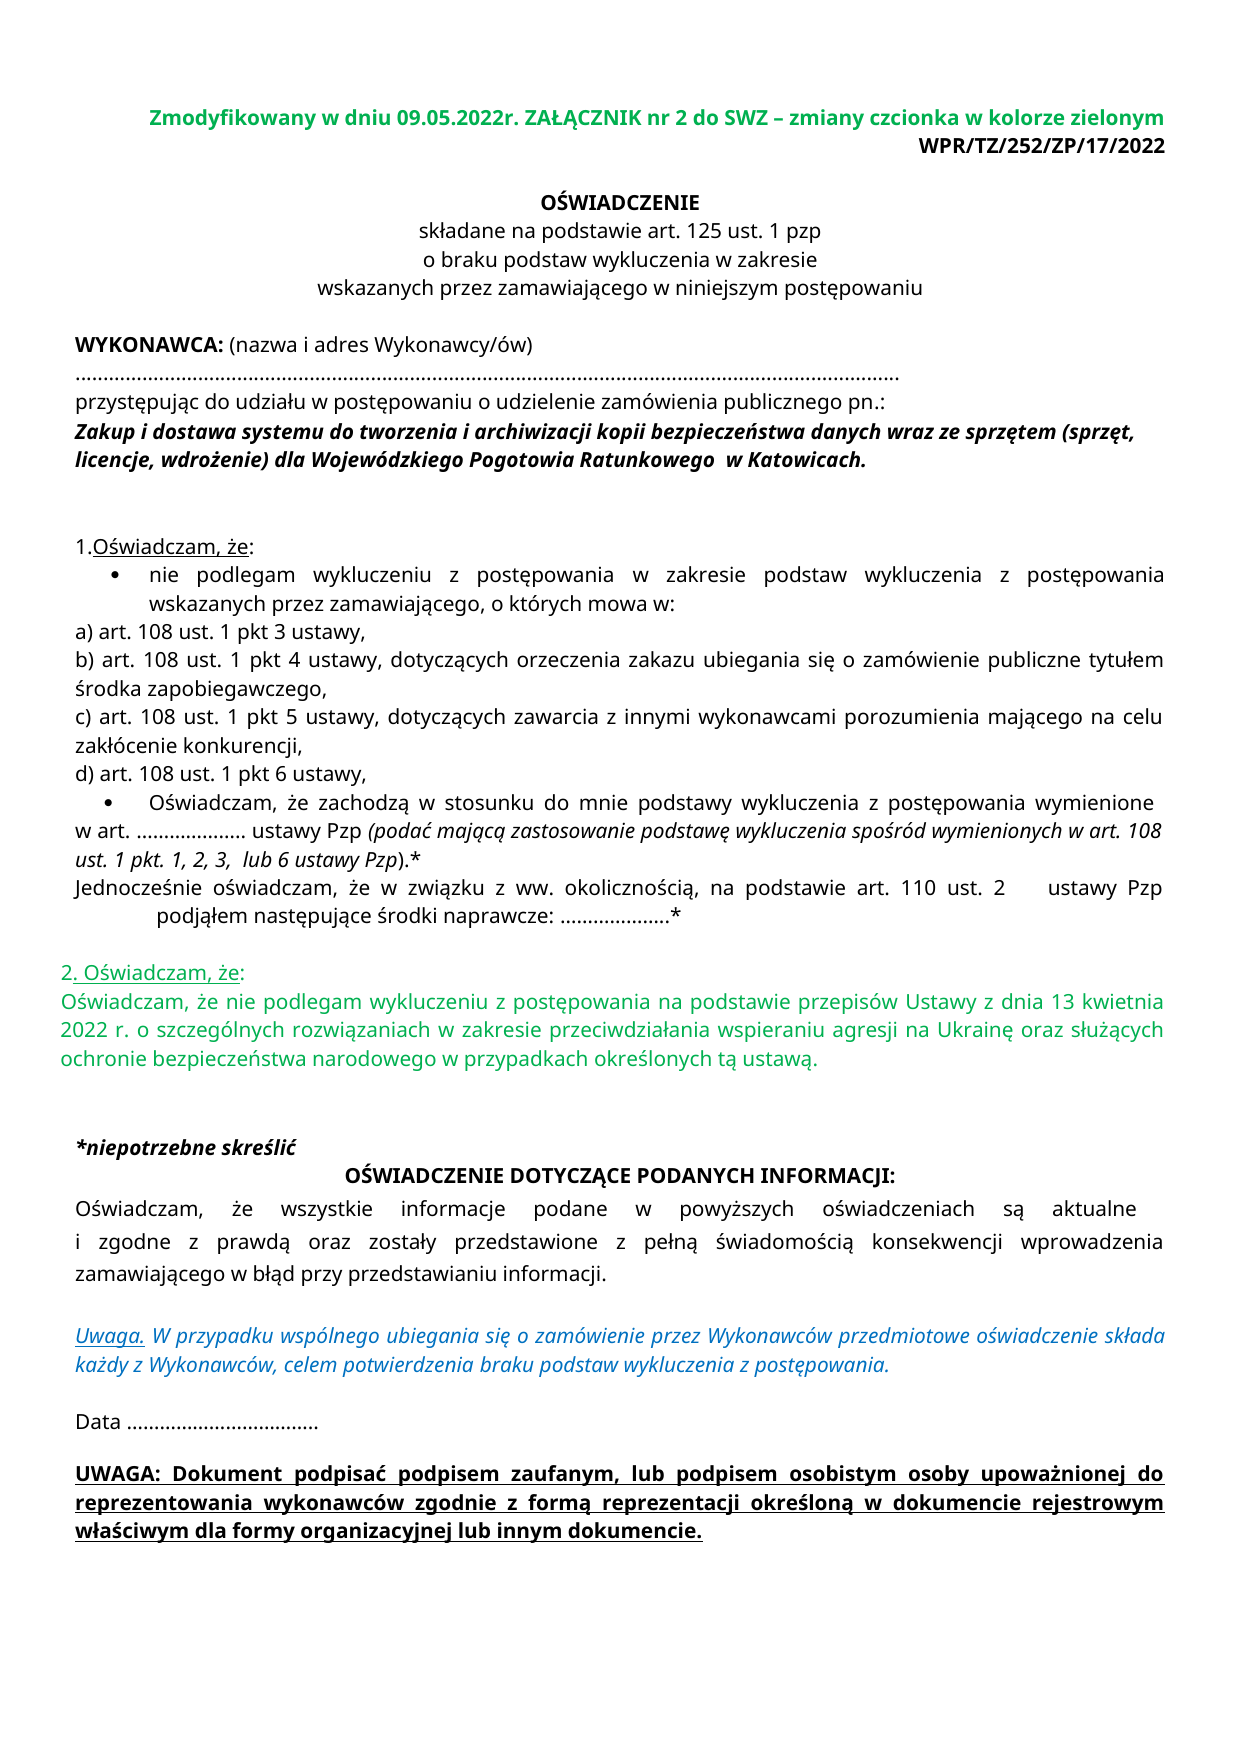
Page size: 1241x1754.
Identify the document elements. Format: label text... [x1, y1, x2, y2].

list nie podlegam wykluczeniu z postępowania w zakresie podstaw wykluczenia z postępowania wskazanych przez zamawiającego, o których mowa w: [111, 560, 1165, 617]
text Data …………………………….. [75, 1407, 1165, 1435]
text Oświadczam, że nie podlegam wykluczeniu z postępowania na podstawie przepisów Ustawy z dnia 13 kwietnia 2022 r. o szczególnych rozwiązaniach w zakresie przeciwdziałania wspieraniu agresji na Ukrainę oraz służących ochronie bezpieczeństwa narodowego w przypadkach określonych tą ustawą. [60, 987, 1165, 1072]
text WYKONAWCA: (nazwa i adres Wykonawcy/ów) [75, 330, 1165, 358]
text WPR/TZ/252/ZP/17/2022 [75, 131, 1165, 159]
list Oświadczam, że zachodzą w stosunku do mnie podstawy wykluczenia z postępowania wymienione w art. ……………….. ustawy Pzp (podać mającą zastosowanie podstawę wykluczenia spośród wymienionych w art. 108 ust. 1 pkt. 1, 2, 3, lub 6 ustawy Pzp).* [75, 788, 1165, 873]
text .................................................................................................................................................... [75, 358, 1165, 387]
text Jednocześnie oświadczam, że w związku z ww. okolicznością, na podstawie art. 110 ust. 2 ustawy Pzp podjąłem następujące środki naprawcze: ………………..* [75, 873, 1165, 930]
text Zmodyfikowany w dniu 09.05.2022r. ZAŁĄCZNIK nr 2 do SWZ – zmiany czcionka w kolorze zielonym [75, 103, 1165, 131]
text d) art. 108 ust. 1 pkt 6 ustawy, [75, 759, 1165, 788]
text Uwaga. W przypadku wspólnego ubiegania się o zamówienie przez Wykonawców przedmiotowe oświadczenie składa każdy z Wykonawców, celem potwierdzenia braku podstaw wykluczenia z postępowania. [75, 1322, 1169, 1378]
text UWAGA: Dokument podpisać podpisem zaufanym, lub podpisem osobistym osoby upoważnionej do reprezentowania wykonawców zgodnie z formą reprezentacji określoną w dokumencie rejestrowym właściwym dla formy organizacyjnej lub innym dokumencie. [75, 1513, 1165, 1545]
text UWAGA: Dokument podpisać podpisem zaufanym, lub podpisem osobistym osoby upoważnionej do reprezentowania wykonawców zgodnie z formą reprezentacji określoną w dokumencie rejestrowym właściwym dla formy organizacyjnej lub innym dokumencie. [75, 1459, 1165, 1484]
text Oświadczam, że wszystkie informacje podane w powyższych oświadczeniach są aktualne i zgodne z prawdą oraz zostały przedstawione z pełną świadomością konsekwencji wprowadzenia zamawiającego w błąd przy przedstawianiu informacji. [75, 1194, 1165, 1288]
text o braku podstaw wykluczenia w zakresie [75, 245, 1165, 273]
text przystępując do udziału w postępowaniu o udzielenie zamówienia publicznego pn.: [75, 387, 1165, 415]
text OŚWIADCZENIE DOTYCZĄCE PODANYCH INFORMACJI: [75, 1162, 1165, 1190]
text c) art. 108 ust. 1 pkt 5 ustawy, dotyczących zawarcia z innymi wykonawcami porozumienia mającego na celu zakłócenie konkurencji, [75, 702, 1165, 759]
text wskazanych przez zamawiającego w niniejszym postępowaniu [75, 273, 1165, 302]
text a) art. 108 ust. 1 pkt 3 ustawy, [75, 617, 1165, 646]
text 1.Oświadczam, że: [75, 532, 1165, 560]
text b) art. 108 ust. 1 pkt 4 ustawy, dotyczących orzeczenia zakazu ubiegania się o zamówienie publiczne tytułem środka zapobiegawczego, [75, 646, 1165, 702]
text składane na podstawie art. 125 ust. 1 pzp [75, 216, 1165, 245]
text UWAGA: Dokument podpisać podpisem zaufanym, lub podpisem osobistym osoby upoważnionej do reprezentowania wykonawców zgodnie z formą reprezentacji określoną w dokumencie rejestrowym właściwym dla formy organizacyjnej lub innym dokumencie. [75, 1485, 1165, 1512]
text 2. Oświadczam, że: [60, 958, 1165, 987]
text Zakup i dostawa systemu do tworzenia i archiwizacji kopii bezpieczeństwa danych wraz ze sprzętem (sprzęt, licencje, wdrożenie) dla Wojewódzkiego Pogotowia Ratunkowego w Katowicach. [75, 417, 1165, 474]
text OŚWIADCZENIE [75, 188, 1165, 216]
text *niepotrzebne skreślić [75, 1133, 1165, 1162]
